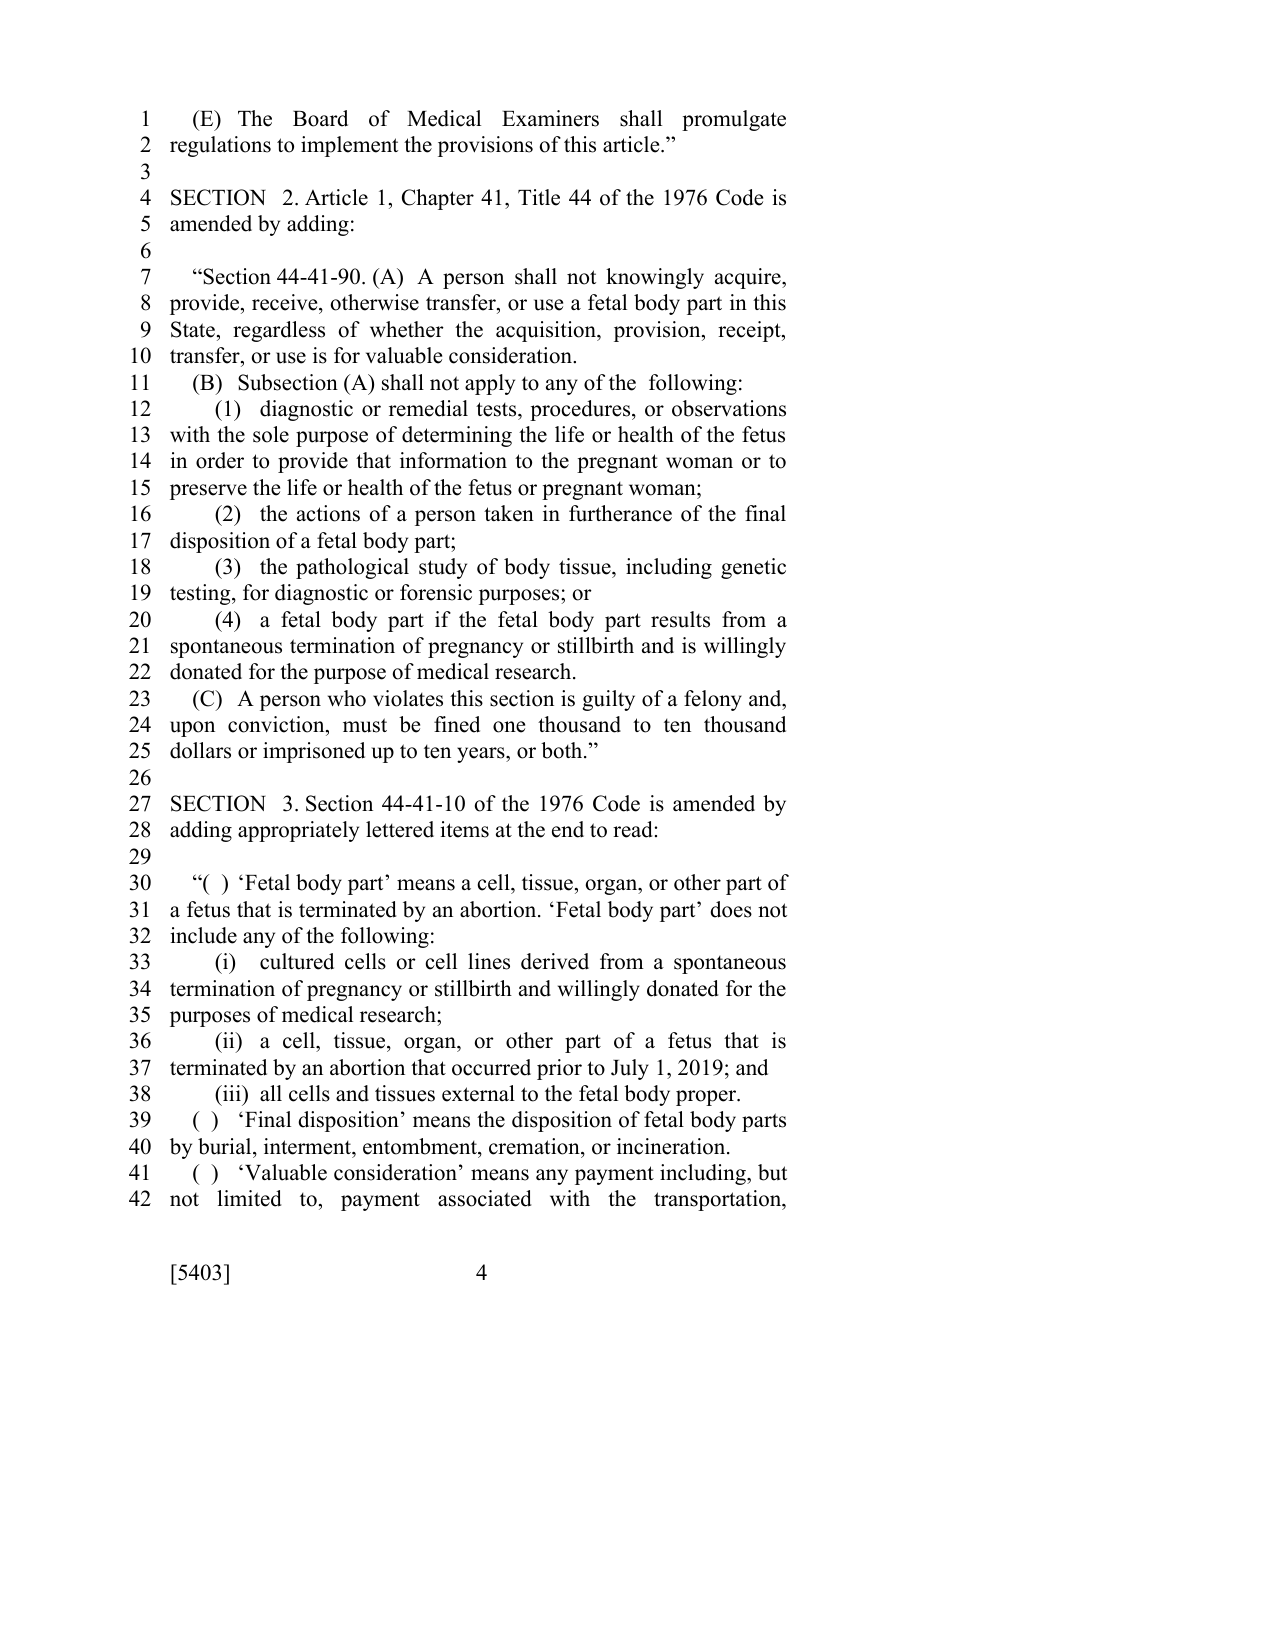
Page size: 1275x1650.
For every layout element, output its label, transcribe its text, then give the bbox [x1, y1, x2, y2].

text (4) a fetal body part if the fetal body part results from a spontaneous termination of pregnancy or stillbirth and is willingly donated for the purpose of medical research. [169, 606, 787, 685]
text (2) the actions of a person taken in furtherance of the final disposition of a fetal body part; [169, 500, 787, 553]
text (E) The Board of Medical Examiners shall promulgate regulations to implement the provisions of this article.” [169, 105, 787, 158]
text (C) A person who violates this section is guilty of a felony and, upon conviction, must be fined one thousand to ten thousand dollars or imprisoned up to ten years, or both.” [169, 685, 787, 764]
text (iii) all cells and tissues external to the fetal body proper. [169, 1080, 787, 1106]
text (3) the pathological study of body tissue, including genetic testing, for diagnostic or forensic purposes; or [169, 553, 787, 606]
text “Section 44-41-90. (A) A person shall not knowingly acquire, provide, receive, otherwise transfer, or use a fetal body part in this State, regardless of whether the acquisition, provision, receipt, transfer, or use is for valuable consideration. [169, 263, 787, 368]
text SECTION 2. Article 1, Chapter 41, Title 44 of the 1976 Code is amended by adding: [169, 184, 787, 237]
text SECTION 3. Section 44-41-10 of the 1976 Code is amended by adding appropriately lettered items at the end to read: [169, 790, 787, 843]
text “( ) ‘Fetal body part’ means a cell, tissue, organ, or other part of a fetus that is terminated by an abortion. ‘Fetal body part’ does not include any of the following: [169, 869, 787, 948]
text (1) diagnostic or remedial tests, procedures, or observations with the sole purpose of determining the life or health of the fetus in order to provide that information to the pregnant woman or to preserve the life or health of the fetus or pregnant woman; [169, 395, 787, 500]
text (B) Subsection (A) shall not apply to any of the following: [169, 368, 787, 395]
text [169, 1159, 787, 1212]
text ( ) ‘Final disposition’ means the disposition of fetal body parts by burial, interment, entombment, cremation, or incineration. [169, 1106, 787, 1159]
text (ii) a cell, tissue, organ, or other part of a fetus that is terminated by an abortion that occurred prior to July 1, 2019; and [169, 1027, 787, 1080]
text (i) cultured cells or cell lines derived from a spontaneous termination of pregnancy or stillbirth and willingly donated for the purposes of medical research; [169, 948, 787, 1027]
